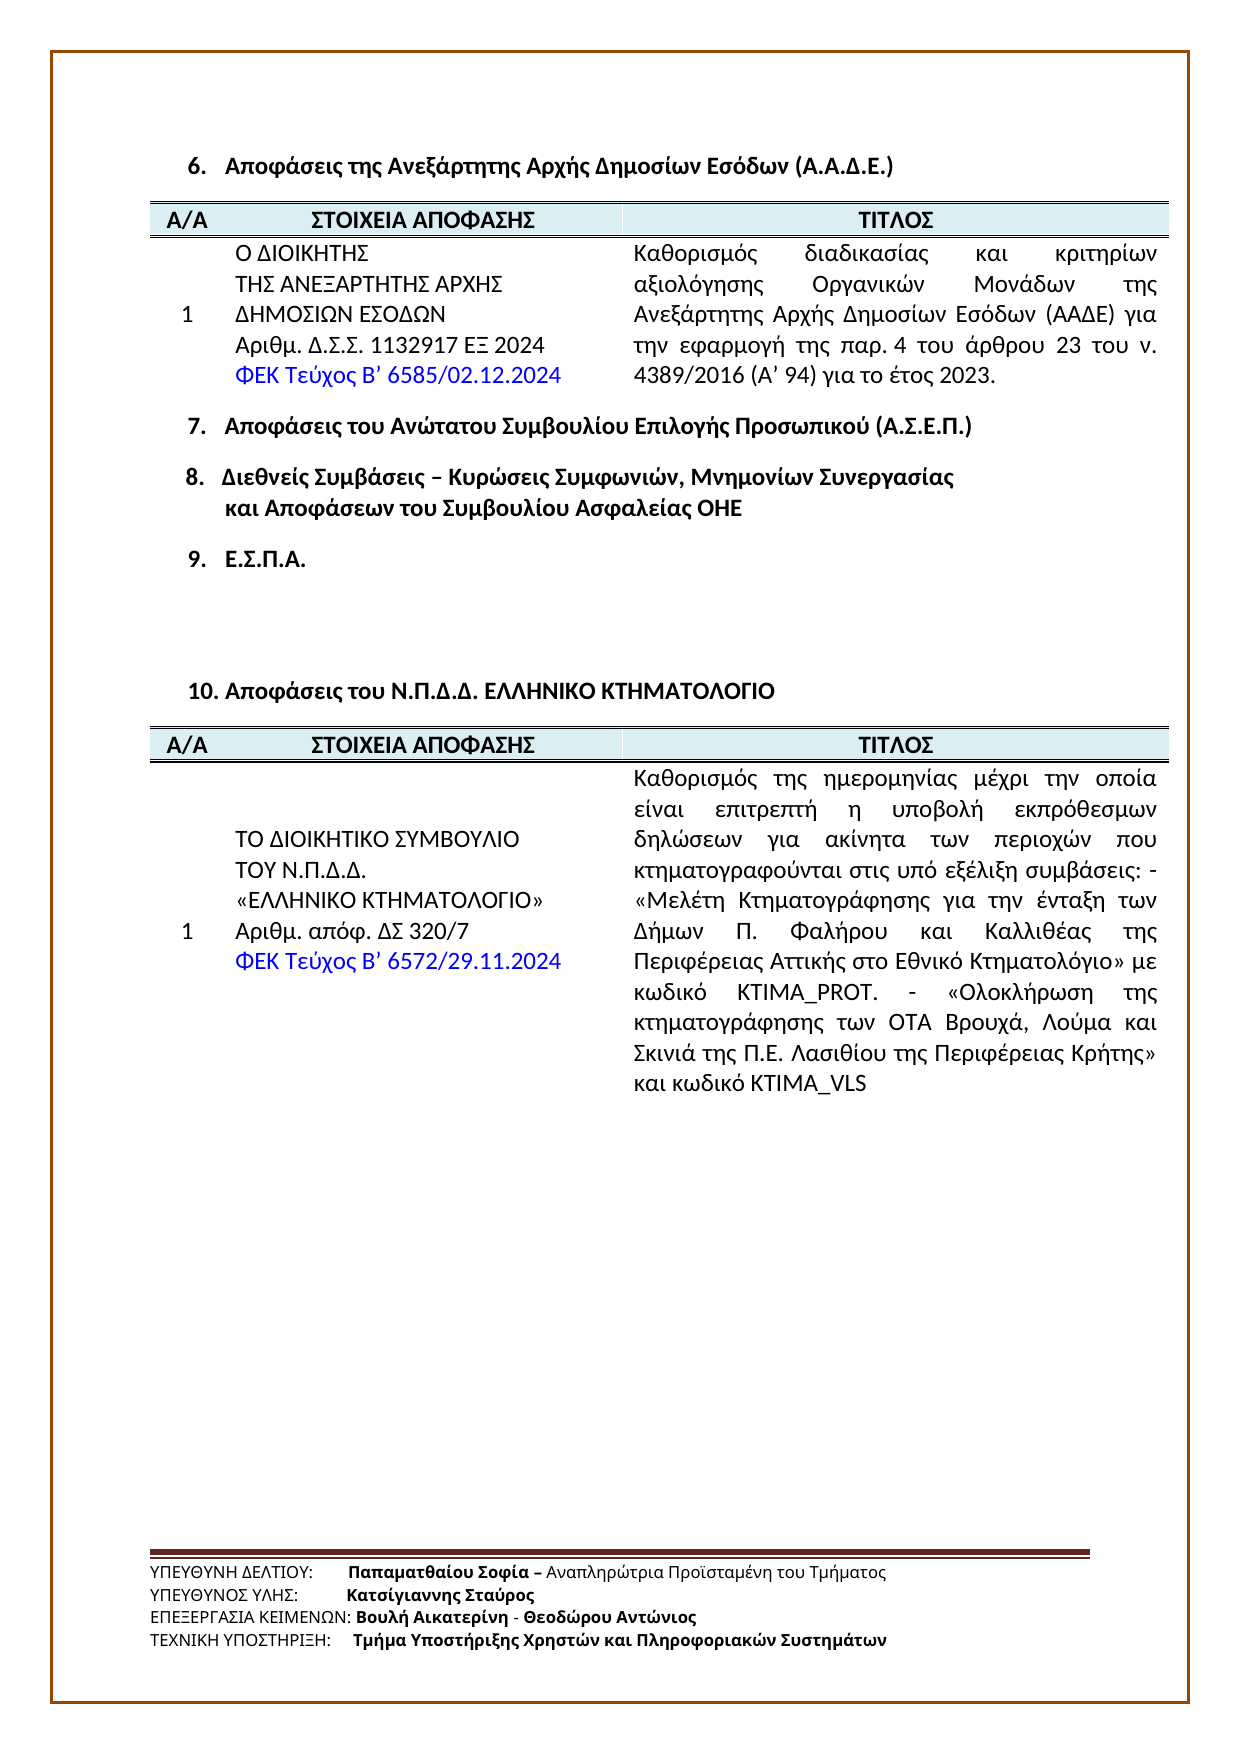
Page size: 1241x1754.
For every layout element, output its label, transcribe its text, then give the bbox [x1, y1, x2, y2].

text και Αποφάσεων του Συμβουλίου Ασφαλείας ΟΗΕ [185, 492, 1090, 522]
table_header ΣΤΟΙΧΕΙΑ ΑΠΟΦΑΣΗΣ [224, 204, 622, 234]
table_cell Καθορισμός της ημερομηνίας μέχρι την οποία είναι επιτρεπτή η υποβολή εκπρόθεσμων δηλώσεων για ακίνητα των περιοχών που κτηματογραφούνται στις υπό εξέλιξη συμβάσεις: - «Μελέτη Κτηματογράφησης για την ένταξη των Δήμων Π. Φαλήρου και Καλλιθέας της Περιφέρειας Αττικής στο Εθνικό Κτηματολόγιο» με κωδικό KTIMA_PROT. - «Ολοκλήρωση της κτηματογράφησης των ΟΤΑ Βρουχά, Λούμα και Σκινιά της Π.Ε. Λασιθίου της Περιφέρειας Κρήτης» και κωδικό KTIMA_VLS [623, 763, 1169, 1098]
table_cell 1 [150, 238, 224, 390]
list Αποφάσεις του Ν.Π.Δ.Δ. ΕΛΛΗΝΙΚΟ ΚΤΗΜΑΤΟΛΟΓΙΟ [187, 675, 1090, 705]
table_cell ΤΟ ΔΙΟΙΚΗΤΙΚΟ ΣΥΜΒΟΥΛΙΟ ΤΟΥ Ν.Π.Δ.Δ. «ΕΛΛΗΝΙΚΟ ΚΤΗΜΑΤΟΛΟΓΙΟ» Αριθμ. απόφ. ΔΣ 320/7 ΦΕΚ Τεύχος B’ 6572/29.11.2024 [224, 763, 622, 1098]
table_cell Καθορισμός διαδικασίας και κριτηρίων αξιολόγησης Οργανικών Μονάδων της Ανεξάρτητης Αρχής Δημοσίων Εσόδων (ΑΑΔΕ) για την εφαρμογή της παρ. 4 του άρθρου 23 του ν. 4389/2016 (Α’ 94) για το έτος 2023. [623, 238, 1169, 390]
table_header ΤΙΤΛΟΣ [623, 729, 1169, 759]
table_header ΤΙΤΛΟΣ [623, 204, 1169, 234]
list Ε.Σ.Π.Α. [187, 543, 1090, 573]
subtitle Αποφάσεις της Ανεξάρτητης Αρχής Δημοσίων Εσόδων (Α.Α.Δ.Ε.) [187, 150, 1053, 181]
table_header A/A [150, 204, 224, 234]
table_header ΣΤΟΙΧΕΙΑ ΑΠΟΦΑΣΗΣ [224, 729, 622, 759]
table_header A/A [150, 729, 224, 759]
table_cell 1 [150, 763, 224, 1098]
table_cell Ο ΔΙΟΙΚΗΤΗΣ ΤΗΣ ΑΝΕΞΑΡΤΗΤΗΣ ΑΡΧΗΣ ΔΗΜΟΣΙΩΝ ΕΣΟΔΩΝ Αριθμ. Δ.Σ.Σ. 1132917 ΕΞ 2024 ΦΕΚ Τεύχος B’ 6585/02.12.2024 [224, 238, 622, 390]
list Αποφάσεις του Ανώτατου Συμβουλίου Επιλογής Προσωπικού (Α.Σ.Ε.Π.) [187, 411, 1090, 441]
text 8. Διεθνείς Συμβάσεις – Κυρώσεις Συμφωνιών, Μνημονίων Συνεργασίας [185, 461, 1090, 492]
